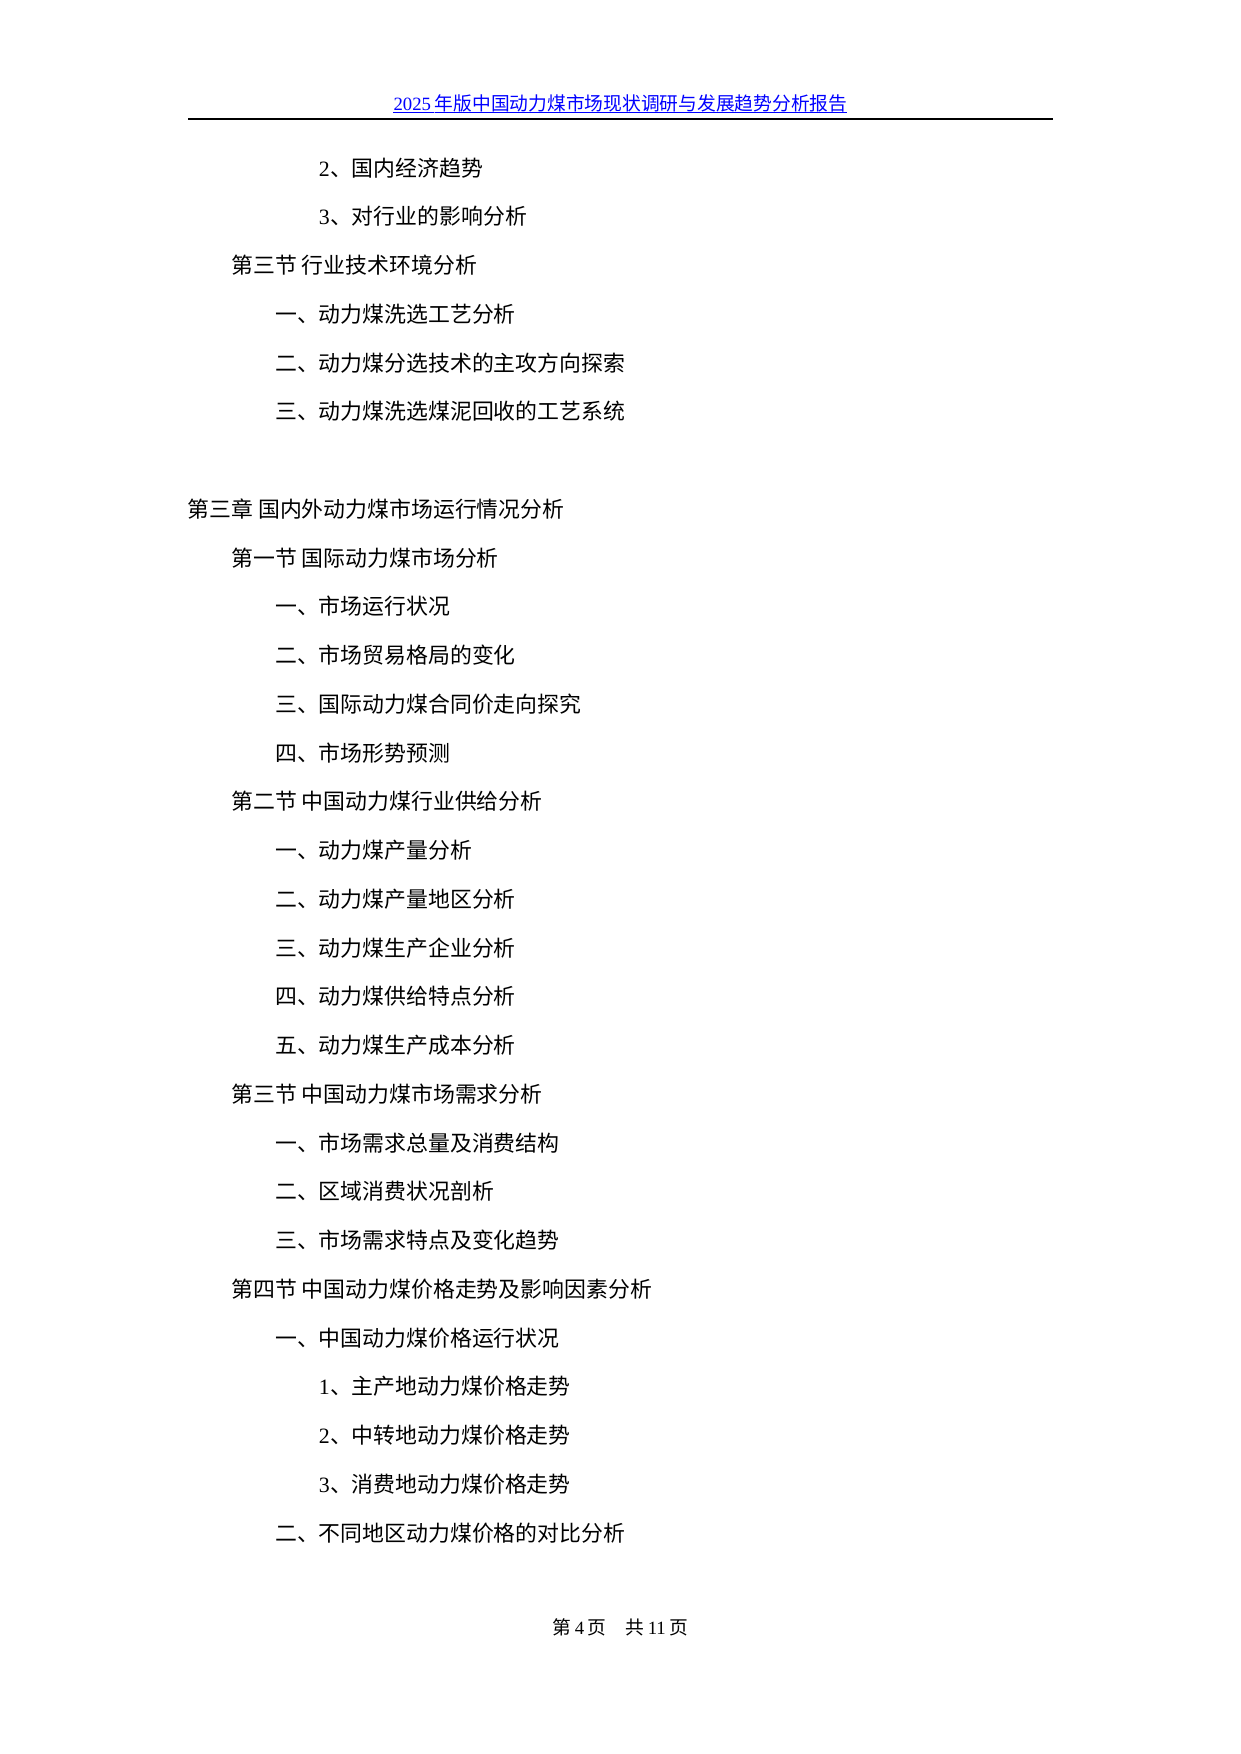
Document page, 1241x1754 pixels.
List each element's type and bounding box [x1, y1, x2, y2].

text [187, 150, 1053, 1548]
